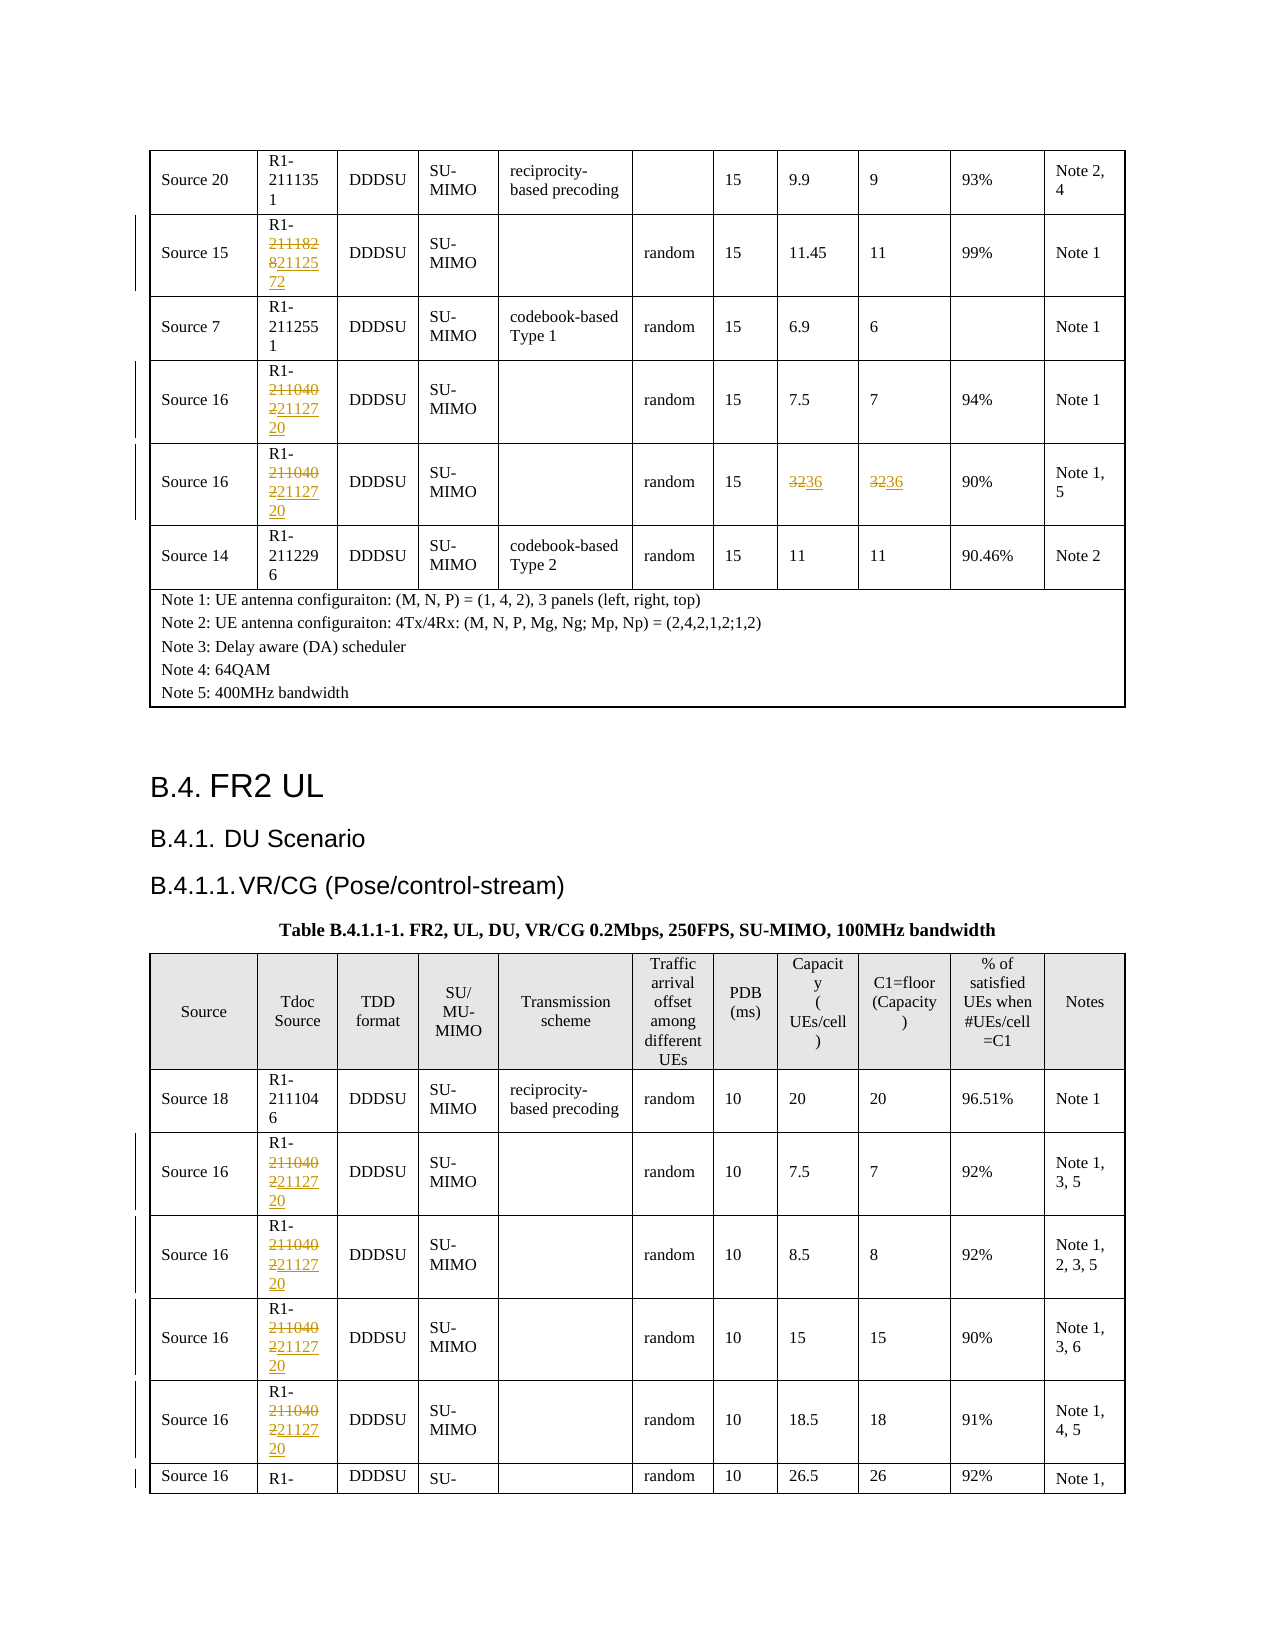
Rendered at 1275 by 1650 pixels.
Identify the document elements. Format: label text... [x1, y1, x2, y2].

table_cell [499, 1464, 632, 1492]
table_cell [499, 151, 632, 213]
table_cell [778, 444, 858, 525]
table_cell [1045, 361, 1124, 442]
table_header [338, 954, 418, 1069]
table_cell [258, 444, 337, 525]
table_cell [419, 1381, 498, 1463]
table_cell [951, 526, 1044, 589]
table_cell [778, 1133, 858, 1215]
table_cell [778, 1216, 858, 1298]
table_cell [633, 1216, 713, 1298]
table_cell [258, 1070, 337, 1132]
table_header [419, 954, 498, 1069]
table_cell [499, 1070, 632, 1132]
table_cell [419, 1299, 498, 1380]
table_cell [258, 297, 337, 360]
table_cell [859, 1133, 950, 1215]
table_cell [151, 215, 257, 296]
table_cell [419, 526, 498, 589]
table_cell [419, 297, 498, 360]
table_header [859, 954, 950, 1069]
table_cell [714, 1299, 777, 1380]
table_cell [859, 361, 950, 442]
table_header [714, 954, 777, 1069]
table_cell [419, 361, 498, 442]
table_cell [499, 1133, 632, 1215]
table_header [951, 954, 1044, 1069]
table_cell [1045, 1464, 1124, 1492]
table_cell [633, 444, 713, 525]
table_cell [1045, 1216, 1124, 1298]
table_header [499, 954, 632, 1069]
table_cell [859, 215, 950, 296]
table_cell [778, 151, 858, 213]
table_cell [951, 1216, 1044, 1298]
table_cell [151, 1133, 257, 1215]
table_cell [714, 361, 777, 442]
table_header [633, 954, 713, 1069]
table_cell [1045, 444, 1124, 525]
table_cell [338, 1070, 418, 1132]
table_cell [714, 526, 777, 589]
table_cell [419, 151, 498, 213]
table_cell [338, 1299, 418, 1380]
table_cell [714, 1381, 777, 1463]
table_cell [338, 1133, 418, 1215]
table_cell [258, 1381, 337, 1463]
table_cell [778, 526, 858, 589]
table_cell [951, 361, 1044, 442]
list FR2 UL [150, 766, 1125, 805]
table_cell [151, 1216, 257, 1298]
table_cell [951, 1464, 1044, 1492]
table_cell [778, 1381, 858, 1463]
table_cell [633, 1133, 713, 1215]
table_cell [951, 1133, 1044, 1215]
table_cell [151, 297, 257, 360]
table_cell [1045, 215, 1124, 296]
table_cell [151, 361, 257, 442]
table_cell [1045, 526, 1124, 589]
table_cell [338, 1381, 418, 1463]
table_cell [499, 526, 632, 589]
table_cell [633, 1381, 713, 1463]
list VR/CG (Pose/control-stream) [150, 871, 1125, 900]
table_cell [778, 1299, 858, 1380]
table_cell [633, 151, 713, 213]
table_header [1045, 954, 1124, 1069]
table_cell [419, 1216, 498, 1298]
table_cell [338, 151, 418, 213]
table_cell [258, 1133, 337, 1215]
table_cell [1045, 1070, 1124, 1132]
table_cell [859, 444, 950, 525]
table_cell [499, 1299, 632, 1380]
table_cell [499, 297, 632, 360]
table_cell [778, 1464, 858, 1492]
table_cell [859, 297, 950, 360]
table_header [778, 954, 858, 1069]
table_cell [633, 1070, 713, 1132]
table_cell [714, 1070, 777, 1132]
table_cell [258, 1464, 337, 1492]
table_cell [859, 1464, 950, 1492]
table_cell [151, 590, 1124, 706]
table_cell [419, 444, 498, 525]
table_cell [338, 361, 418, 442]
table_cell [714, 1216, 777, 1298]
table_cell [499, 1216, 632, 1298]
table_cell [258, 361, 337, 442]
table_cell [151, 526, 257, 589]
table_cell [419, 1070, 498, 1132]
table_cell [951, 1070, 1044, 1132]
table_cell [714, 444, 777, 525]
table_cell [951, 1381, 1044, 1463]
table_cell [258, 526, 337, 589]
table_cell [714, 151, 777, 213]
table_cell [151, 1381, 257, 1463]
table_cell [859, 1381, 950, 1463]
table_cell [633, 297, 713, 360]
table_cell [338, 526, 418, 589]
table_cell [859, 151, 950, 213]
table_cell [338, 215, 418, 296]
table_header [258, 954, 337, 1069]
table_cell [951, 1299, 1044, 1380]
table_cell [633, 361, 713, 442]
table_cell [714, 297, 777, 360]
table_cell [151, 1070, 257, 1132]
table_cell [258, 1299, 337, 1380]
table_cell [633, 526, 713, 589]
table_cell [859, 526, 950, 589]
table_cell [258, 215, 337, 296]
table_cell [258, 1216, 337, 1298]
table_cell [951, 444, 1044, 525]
list DU Scenario [150, 823, 1125, 852]
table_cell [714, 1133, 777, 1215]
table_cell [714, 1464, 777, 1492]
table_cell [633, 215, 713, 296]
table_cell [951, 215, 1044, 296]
text Table B.4.1.1-1. FR2, UL, DU, VR/CG 0.2Mbps, 250FPS, SU-MIMO, 100MHz bandwidth [150, 918, 1125, 940]
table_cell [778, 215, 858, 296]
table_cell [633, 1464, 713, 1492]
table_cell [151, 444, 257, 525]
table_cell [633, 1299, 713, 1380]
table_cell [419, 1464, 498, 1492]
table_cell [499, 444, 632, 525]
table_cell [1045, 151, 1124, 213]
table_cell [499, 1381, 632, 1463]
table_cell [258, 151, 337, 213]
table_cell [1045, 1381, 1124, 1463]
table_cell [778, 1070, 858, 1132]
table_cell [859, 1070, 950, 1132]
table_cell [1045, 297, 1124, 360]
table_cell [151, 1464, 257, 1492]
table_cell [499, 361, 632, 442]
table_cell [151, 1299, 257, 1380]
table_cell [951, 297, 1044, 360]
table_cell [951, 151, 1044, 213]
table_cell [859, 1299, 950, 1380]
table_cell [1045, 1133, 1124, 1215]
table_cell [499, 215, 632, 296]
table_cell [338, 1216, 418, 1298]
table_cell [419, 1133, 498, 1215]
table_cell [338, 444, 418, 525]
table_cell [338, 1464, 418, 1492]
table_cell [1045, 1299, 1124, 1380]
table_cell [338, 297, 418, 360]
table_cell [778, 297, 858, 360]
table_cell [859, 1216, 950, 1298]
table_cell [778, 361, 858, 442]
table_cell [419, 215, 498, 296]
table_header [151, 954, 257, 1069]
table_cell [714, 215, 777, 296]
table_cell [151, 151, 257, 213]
